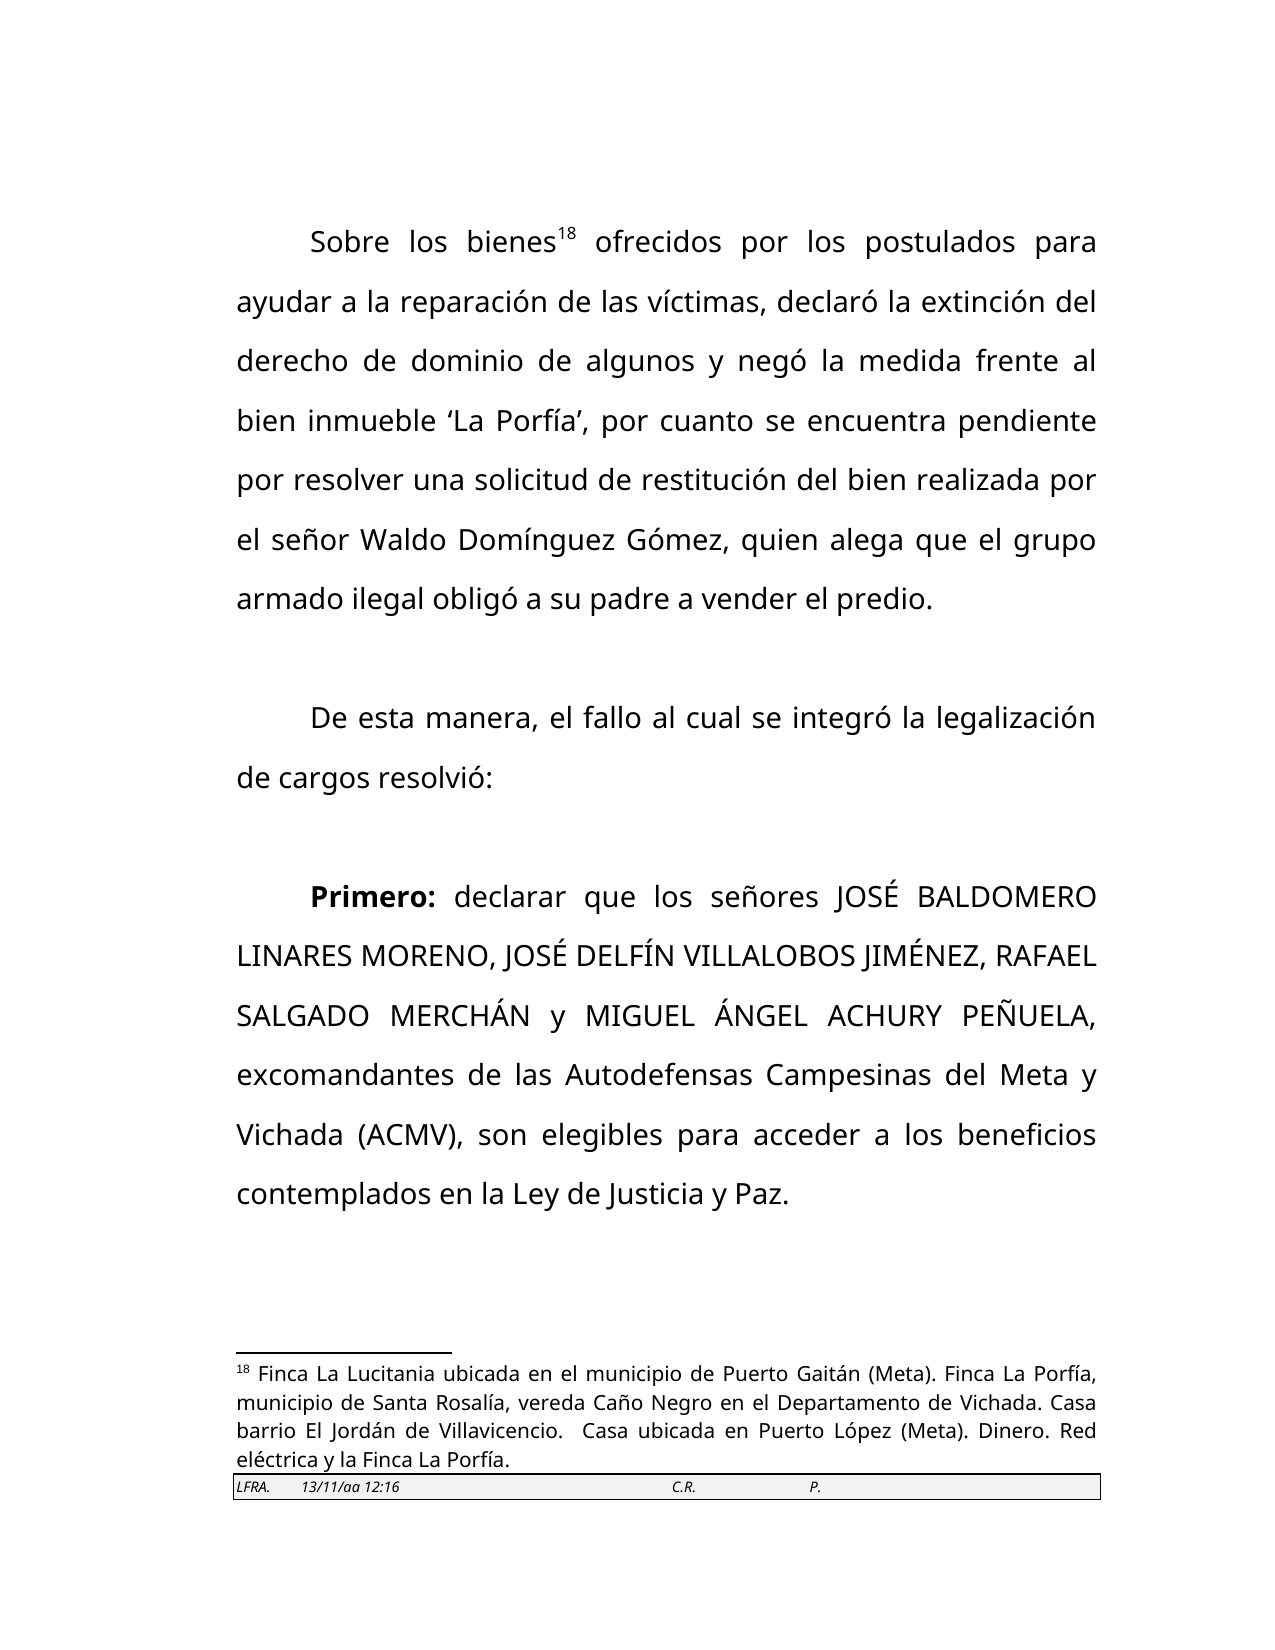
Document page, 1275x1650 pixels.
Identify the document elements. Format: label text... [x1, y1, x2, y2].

text Primero: declarar que los señores JOSÉ BALDOMERO LINARES MORENO, JOSÉ DELFÍN VILLALOBOS JIMÉNEZ, RAFAEL SALGADO MERCHÁN y MIGUEL ÁNGEL ACHURY PEÑUELA, excomandantes de las Autodefensas Campesinas del Meta y Vichada (ACMV), son elegibles para acceder a los beneficios contemplados en la Ley de Justicia y Paz. [236, 876, 1098, 1213]
text De esta manera, el fallo al cual se integró la legalización de cargos resolvió: [236, 697, 1098, 797]
text Sobre los bienes ofrecidos por los postulados para ayudar a la reparación de las víctimas, declaró la extinción del derecho de dominio de algunos y negó la medida frente al bien inmueble ‘La Porfía’, por cuanto se encuentra pendiente por resolver una solicitud de restitución del bien realizada por el señor Waldo Domínguez Gómez, quien alega que el grupo armado ilegal obligó a su padre a vender el predio. [236, 222, 1098, 618]
